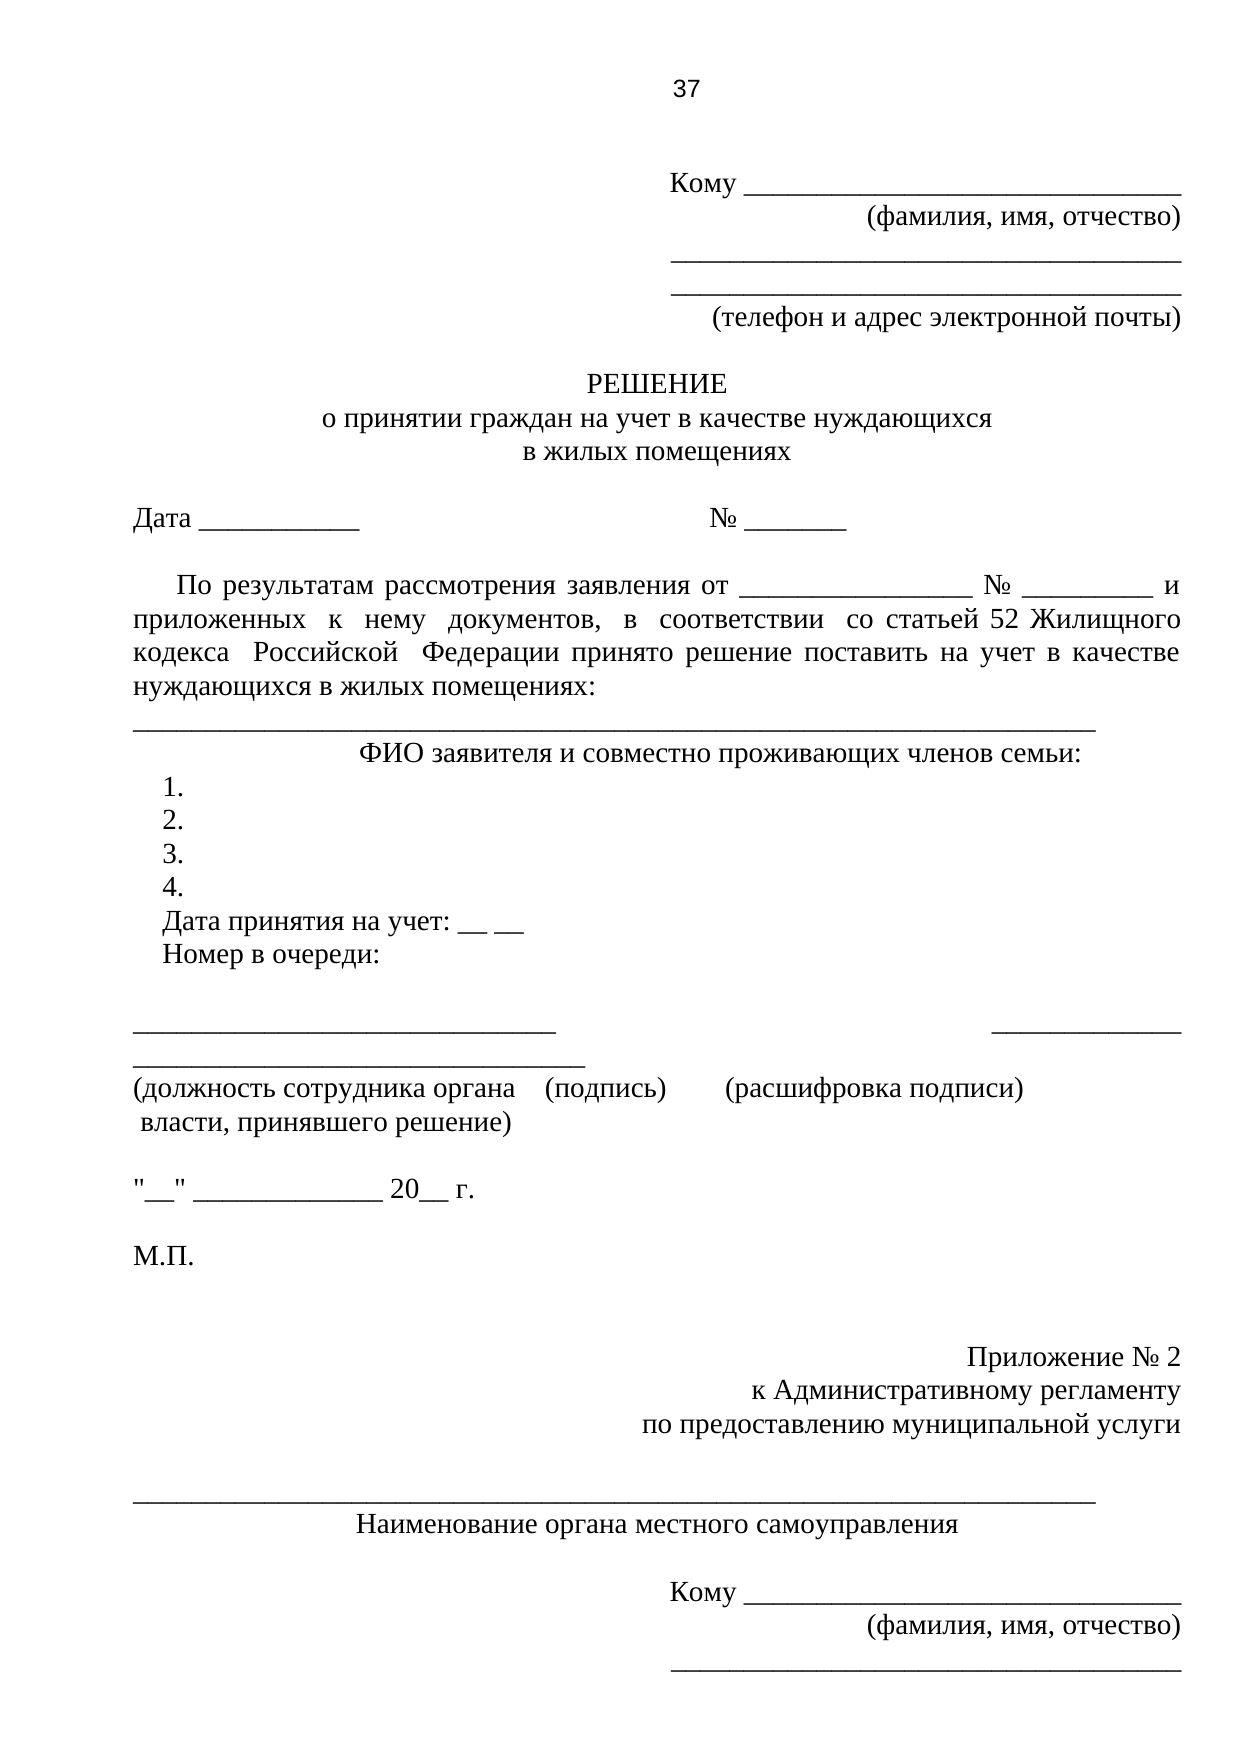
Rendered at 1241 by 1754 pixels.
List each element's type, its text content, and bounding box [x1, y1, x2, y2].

text (фамилия, имя, отчество) [133, 1607, 1181, 1641]
text __________________________________________________________________ [133, 702, 1181, 735]
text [133, 1641, 1181, 1674]
text (должность сотрудника органа (подпись) (расшифровка подписи) [133, 1071, 1181, 1104]
text Кому ______________________________ [133, 1574, 1181, 1607]
text ФИО заявителя и совместно проживающих членов семьи: [133, 735, 1181, 769]
text в жилых помещениях [133, 433, 1181, 467]
text 1. [133, 769, 1181, 802]
text 2. [133, 802, 1181, 836]
text __________________________________________________________________ [133, 1473, 1181, 1507]
text "__" _____________ 20__ г. [133, 1171, 1181, 1205]
text Кому ______________________________ [133, 165, 1181, 198]
text Приложение № 2 [133, 1339, 1181, 1372]
text Наименование органа местного самоуправления [133, 1507, 1181, 1540]
text 3. [133, 836, 1181, 869]
text к Административному регламенту [133, 1372, 1181, 1406]
text _____________________________ _____________ _______________________________ [133, 1003, 1181, 1071]
text М.П. [133, 1238, 1181, 1272]
text ___________________________________ [133, 266, 1181, 299]
text РЕШЕНИЕ [133, 366, 1181, 400]
text Дата принятия на учет: __ __ [133, 903, 1181, 936]
text ___________________________________ [133, 232, 1181, 266]
text (фамилия, имя, отчество) [133, 198, 1181, 232]
text власти, принявшего решение) [133, 1104, 1181, 1138]
text по предоставлению муниципальной услуги [133, 1406, 1181, 1439]
text 4. [133, 869, 1181, 903]
text По результатам рассмотрения заявления от ________________ № _________ и приложенных к нему документов, в соответствии со статьей 52 Жилищного кодекса Российской Федерации принято решение поставить на учет в качестве нуждающихся в жилых помещениях: [133, 567, 1181, 702]
text (телефон и адрес электронной почты) [133, 299, 1181, 333]
text о принятии граждан на учет в качестве нуждающихся [133, 400, 1181, 433]
text Дата ___________ № _______ [133, 500, 1181, 534]
text Номер в очереди: [133, 936, 1181, 970]
